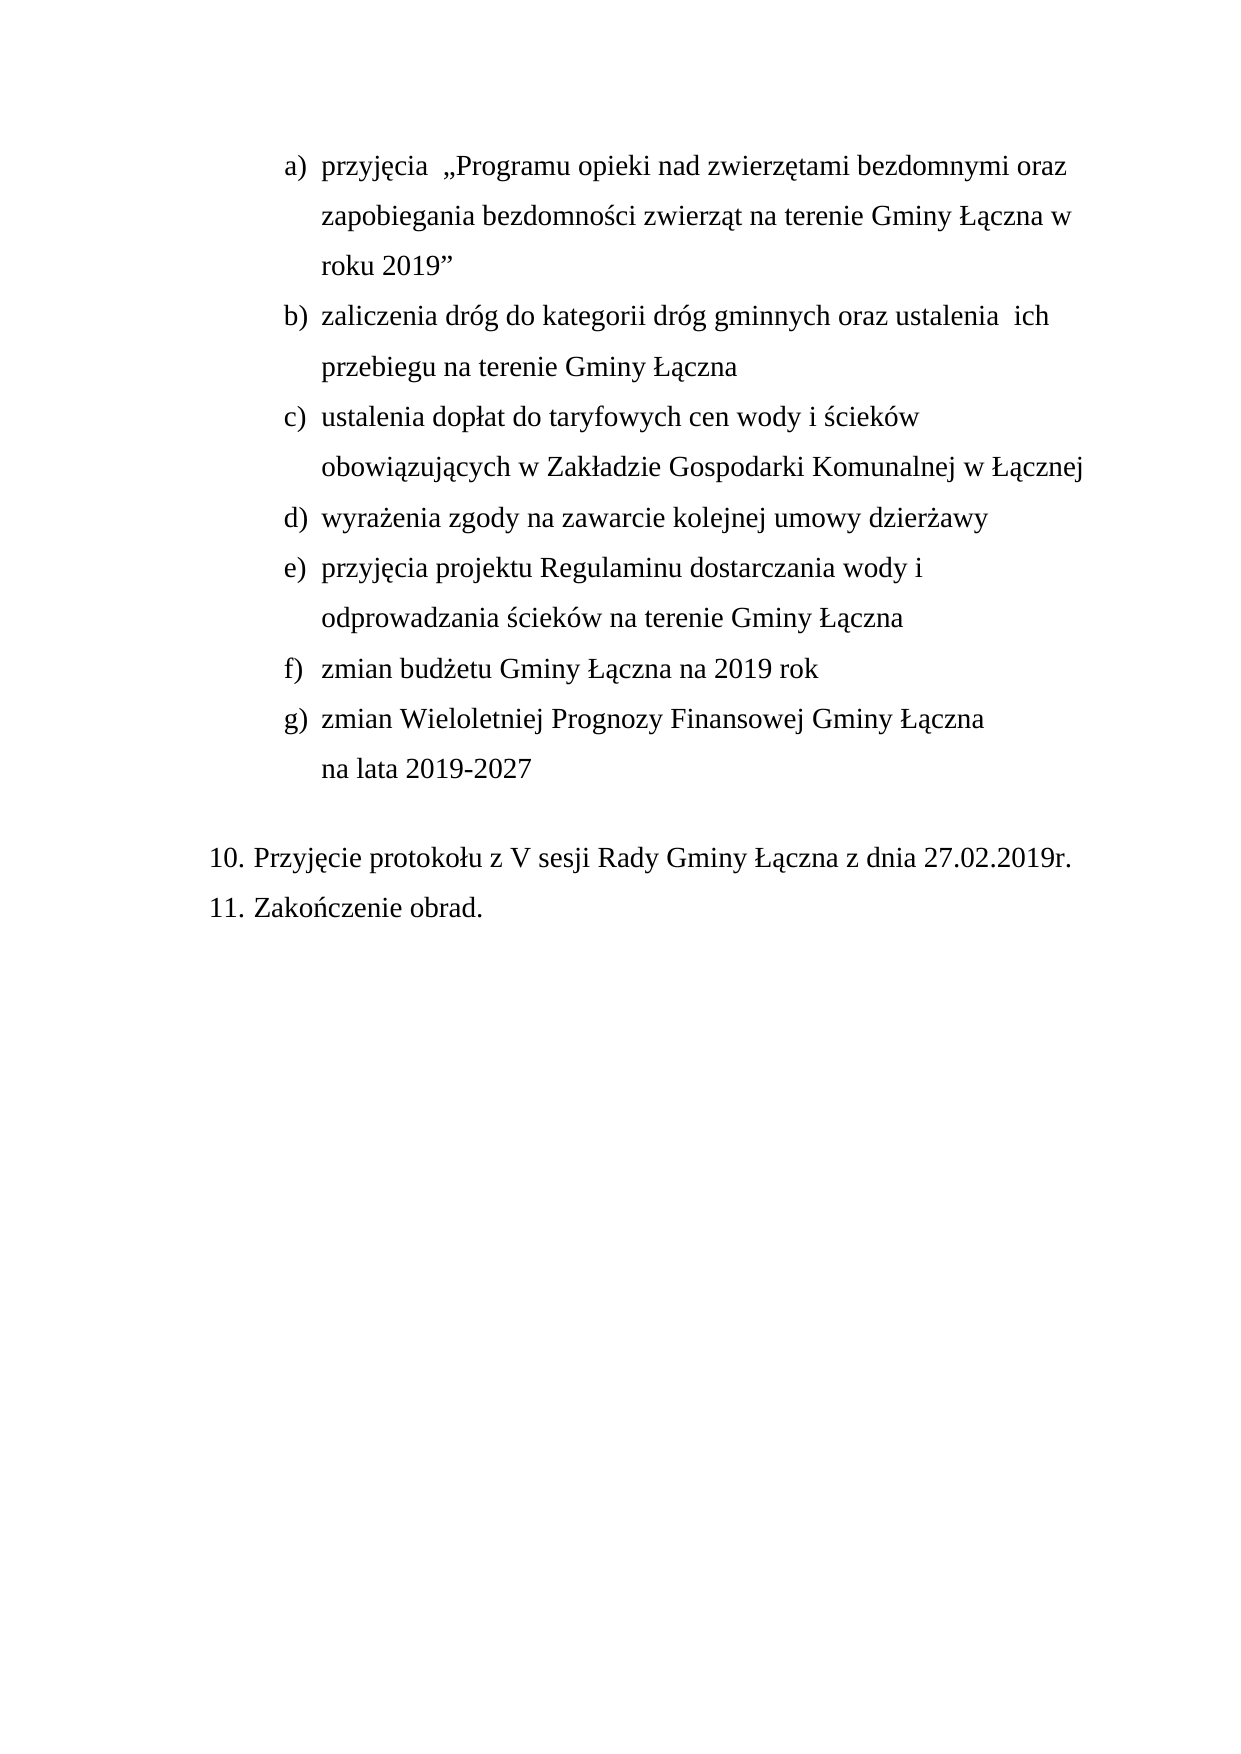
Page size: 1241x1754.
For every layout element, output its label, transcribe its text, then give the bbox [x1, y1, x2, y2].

list zaliczenia dróg do kategorii dróg gminnych oraz ustalenia ich przebiegu na terenie Gminy Łączna [284, 298, 1093, 382]
list wyrażenia zgody na zawarcie kolejnej umowy dzierżawy [284, 500, 1093, 533]
list przyjęcia projektu Regulaminu dostarczania wody i odprowadzania ścieków na terenie Gminy Łączna [284, 550, 1093, 634]
list Przyjęcie protokołu z V sesji Rady Gminy Łączna z dnia 27.02.2019r. [208, 840, 1093, 874]
list ustalenia dopłat do taryfowych cen wody i ścieków obowiązujących w Zakładzie Gospodarki Komunalnej w Łącznej [284, 399, 1093, 483]
list na lata 2019-2027 [321, 751, 1093, 785]
list zmian Wieloletniej Prognozy Finansowej Gminy Łączna [284, 701, 1093, 734]
list Zakończenie obrad. [208, 891, 1093, 924]
list zmian budżetu Gminy Łączna na 2019 rok [284, 651, 1093, 684]
list przyjęcia „Programu opieki nad zwierzętami bezdomnymi oraz zapobiegania bezdomności zwierząt na terenie Gminy Łączna w roku 2019” [284, 148, 1093, 282]
